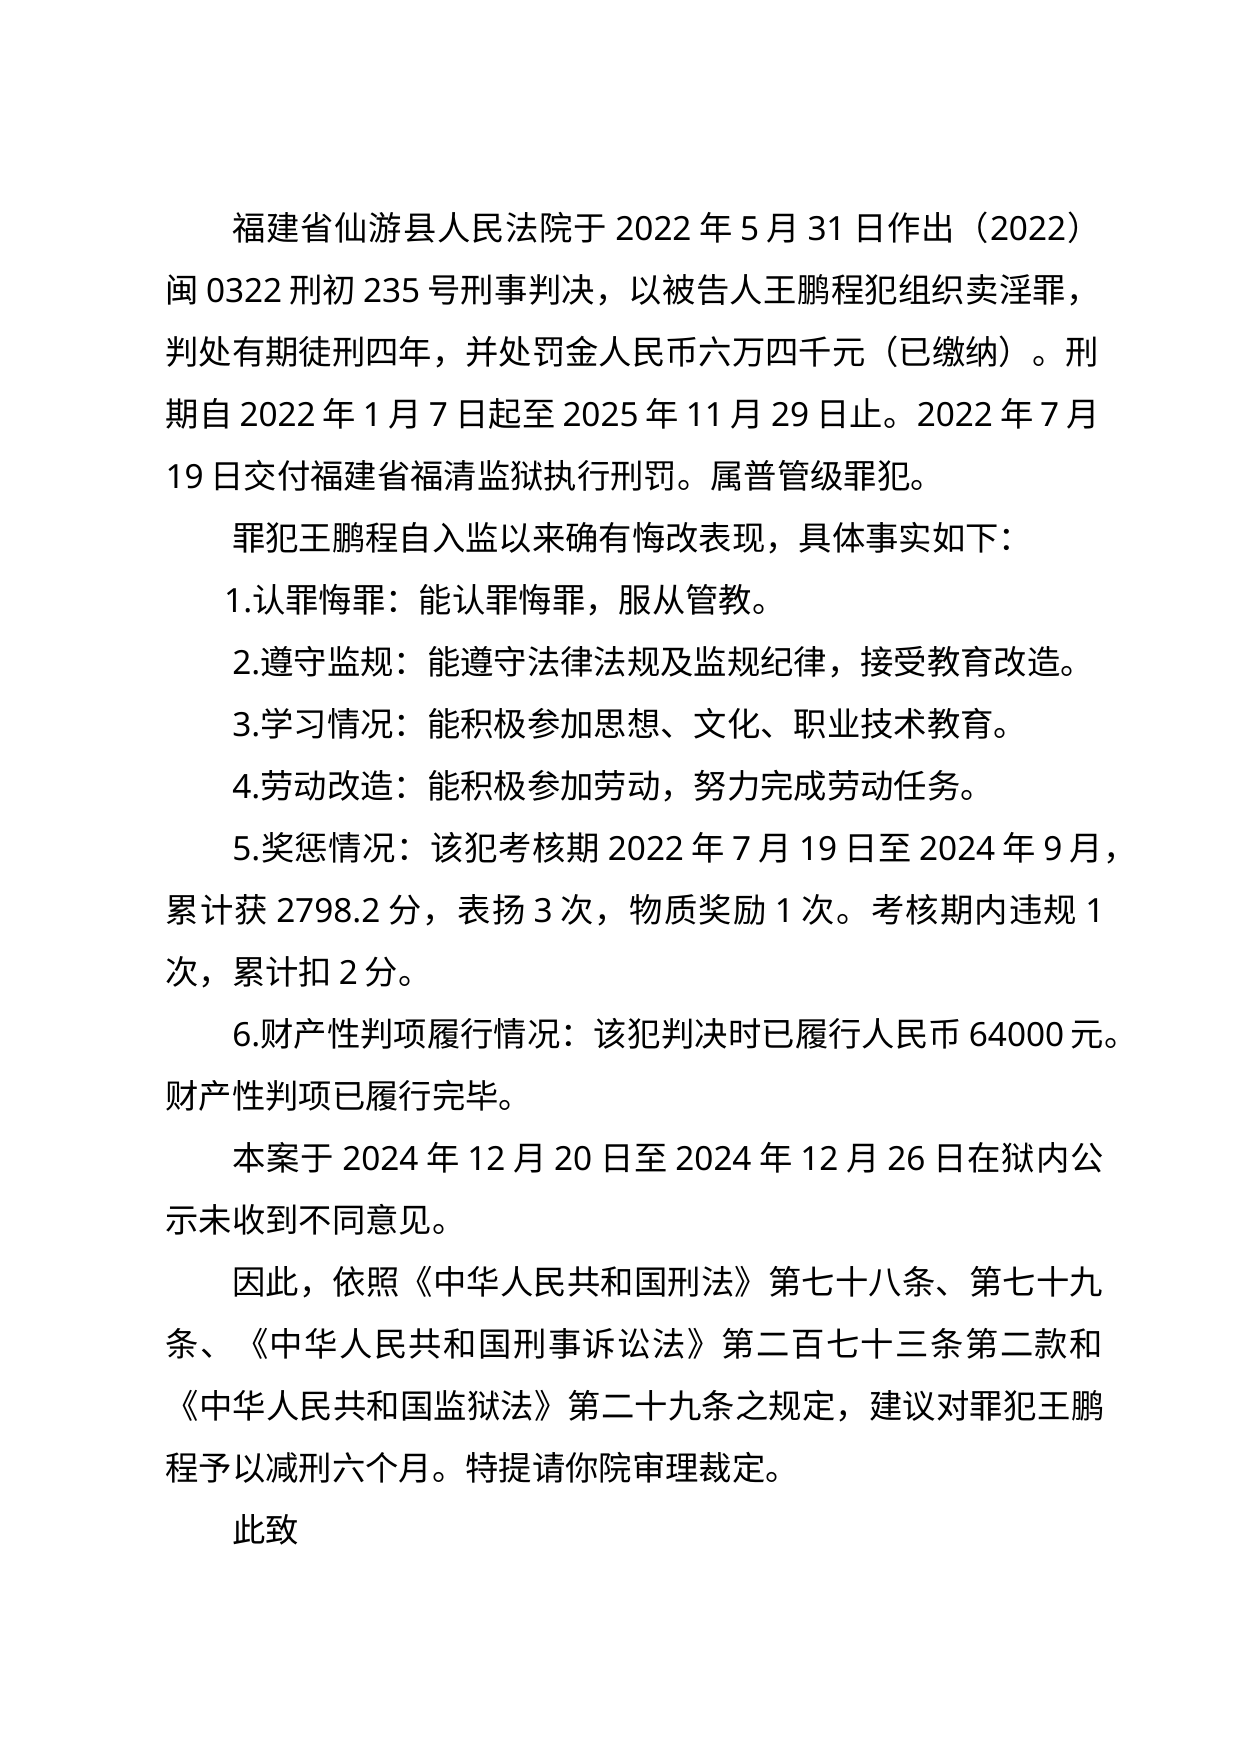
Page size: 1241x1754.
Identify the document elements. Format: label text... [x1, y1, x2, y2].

text 4.劳动改造：能积极参加劳动，努力完成劳动任务。 [165, 753, 1104, 815]
text 5.奖惩情况：该犯考核期2022年7月19日至2024年9月，累计获2798.2分，表扬3次，物质奖励1次。考核期内违规1次，累计扣2分。 [165, 815, 1104, 1001]
text 6.财产性判项履行情况：该犯判决时已履行人民币64000元。财产性判项已履行完毕。 [165, 1001, 1104, 1125]
text 2.遵守监规：能遵守法律法规及监规纪律，接受教育改造。 [165, 629, 1104, 691]
text 3.学习情况：能积极参加思想、文化、职业技术教育。 [165, 691, 1104, 753]
text 本案于2024年12月20日至2024年12月26日在狱内公示未收到不同意见。 [165, 1125, 1104, 1249]
text 此致 [165, 1497, 1109, 1559]
text 罪犯王鹏程自入监以来确有悔改表现，具体事实如下： [165, 505, 1104, 567]
text 福建省仙游县人民法院于2022年5月31日作出（2022）闽0322刑初235号刑事判决，以被告人王鹏程犯组织卖淫罪，判处有期徒刑四年，并处罚金人民币六万四千元（已缴纳）。刑期自2022年1月7日起至2025年11月29日止。2022年7月19日交付福建省福清监狱执行刑罚。属普管级罪犯。 [165, 195, 1100, 505]
text 因此，依照《中华人民共和国刑法》第七十八条、第七十九条、《中华人民共和国刑事诉讼法》第二百七十三条第二款和《中华人民共和国监狱法》第二十九条之规定，建议对罪犯王鹏程予以减刑六个月。特提请你院审理裁定。 [165, 1249, 1104, 1497]
text 1.认罪悔罪：能认罪悔罪，服从管教。 [165, 567, 1104, 629]
